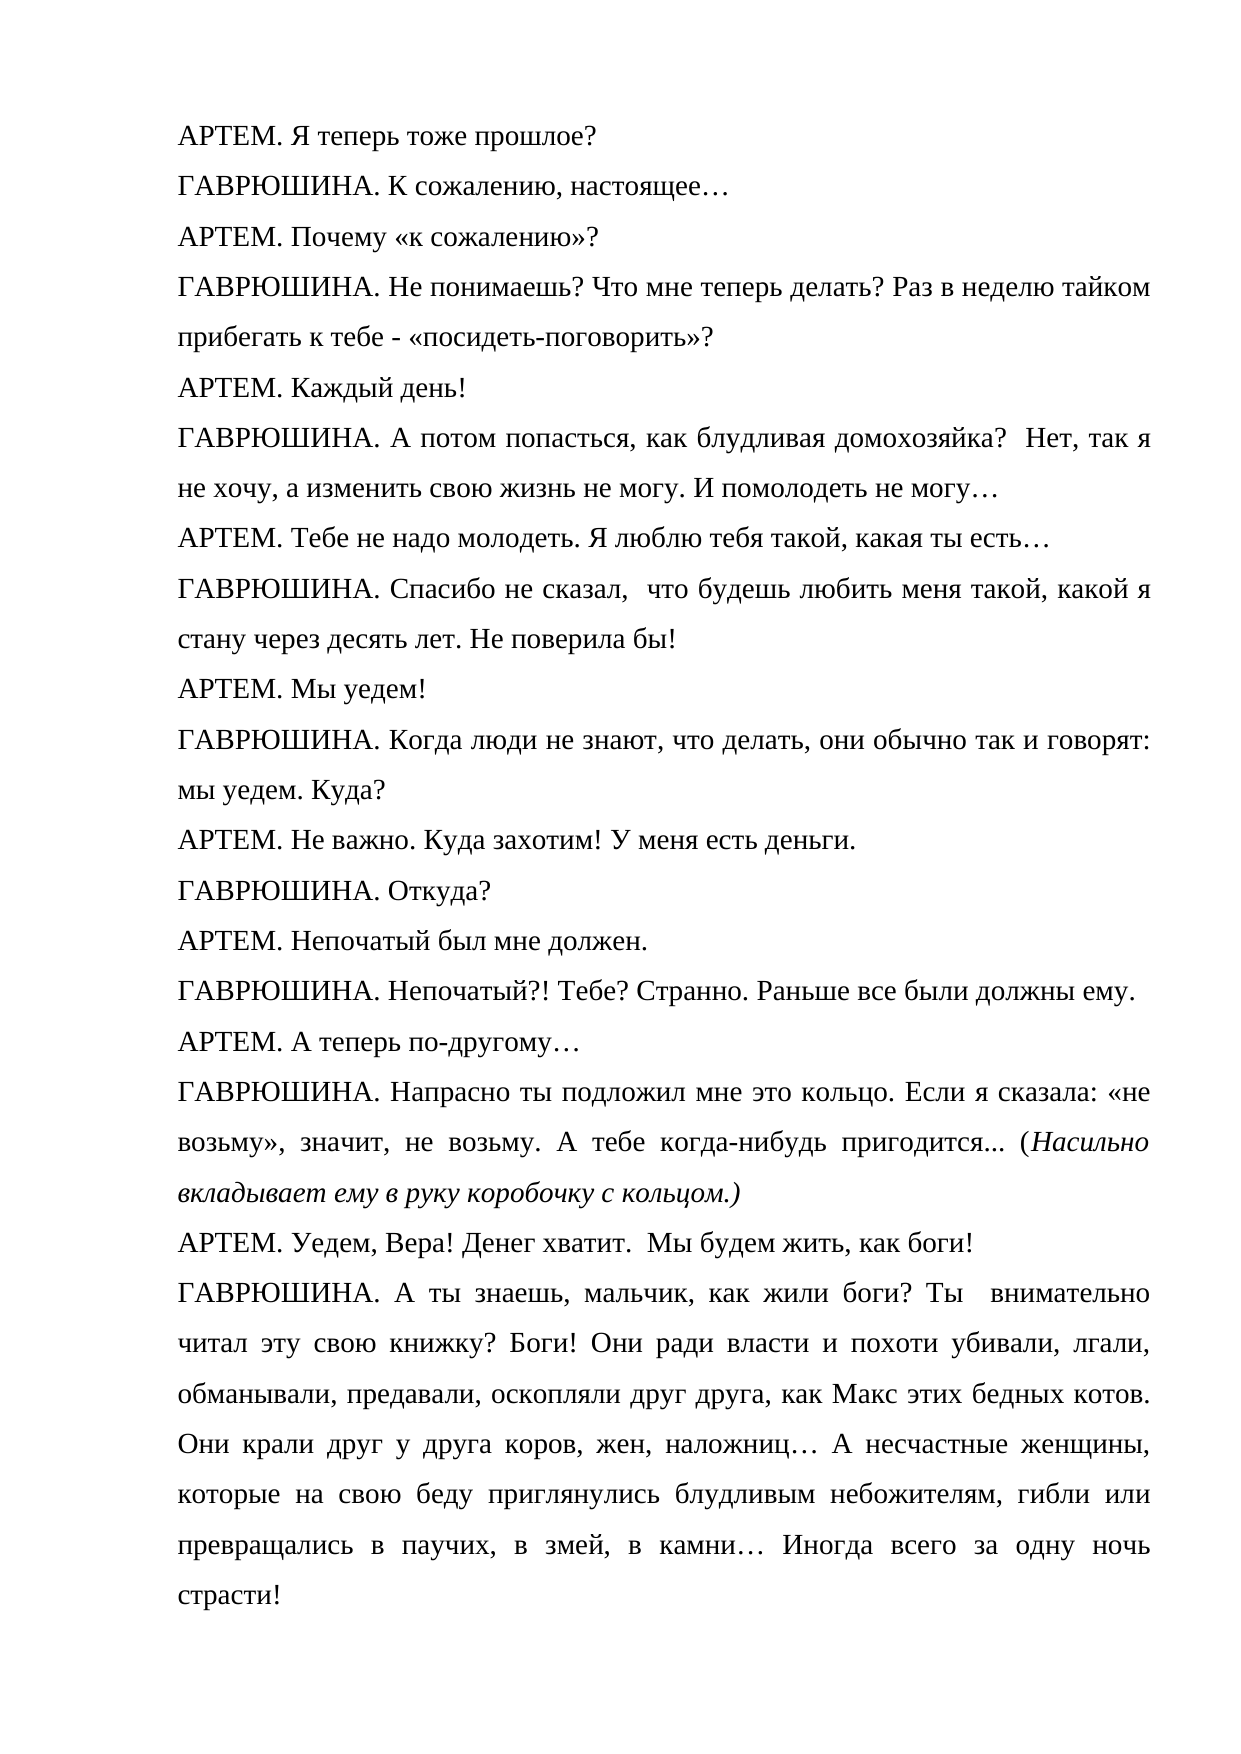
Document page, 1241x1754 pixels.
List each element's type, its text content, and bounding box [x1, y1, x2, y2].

text ГАВРЮШИНА. Непочатый?! Тебе? Странно. Раньше все были должны ему. [177, 973, 1152, 1007]
text ГАВРЮШИНА. Напрасно ты подложил мне это кольцо. Если я сказала: «не возьму», значит, не возьму. А тебе когда-нибудь пригодится... (Насильно вкладывает ему в руку коробочку с кольцом.) [177, 1074, 1152, 1208]
text АРТЕМ. Тебе не надо молодеть. Я люблю тебя такой, какая ты есть… [177, 521, 1152, 554]
text АРТЕМ. Уедем, Вера! Денег хватит. Мы будем жить, как боги! [177, 1225, 1152, 1258]
text АРТЕМ. Почему «к сожалению»? [177, 219, 1152, 252]
text АРТЕМ. Каждый день! [177, 370, 1152, 403]
text ГАВРЮШИНА. А потом попасться, как блудливая домохозяйка? Нет, так я не хочу, а изменить свою жизнь не могу. И помолодеть не могу… [177, 420, 1152, 504]
text ГАВРЮШИНА. Спасибо не сказал, что будешь любить меня такой, какой я стану через десять лет. Не поверила бы! [177, 571, 1152, 655]
text АРТЕМ. Не важно. Куда захотим! У меня есть деньги. [177, 822, 1152, 856]
text ГАВРЮШИНА. К сожалению, настоящее… [177, 168, 1152, 202]
text АРТЕМ. А теперь по-другому… [177, 1024, 1152, 1057]
text ГАВРЮШИНА. А ты знаешь, мальчик, как жили боги? Ты внимательно читал эту свою книжку? Боги! Они ради власти и похоти убивали, лгали, обманывали, предавали, оскопляли друг друга, как Макс этих бедных котов. Они крали друг у друга коров, жен, наложниц… А несчастные женщины, которые на свою беду приглянулись блудливым небожителям, гибли или превращались в паучих, в змей, в камни… Иногда всего за одну ночь страсти! [177, 1275, 1152, 1611]
text ГАВРЮШИНА. Когда люди не знают, что делать, они обычно так и говорят: мы уедем. Куда? [177, 722, 1152, 806]
text АРТЕМ. Непочатый был мне должен. [177, 923, 1152, 957]
text АРТЕМ. Я теперь тоже прошлое? [177, 118, 1152, 152]
text ГАВРЮШИНА. Не понимаешь? Что мне теперь делать? Раз в неделю тайком прибегать к тебе - «посидеть-поговорить»? [177, 269, 1152, 353]
text АРТЕМ. Мы уедем! [177, 672, 1152, 705]
text ГАВРЮШИНА. Откуда? [177, 873, 1152, 906]
